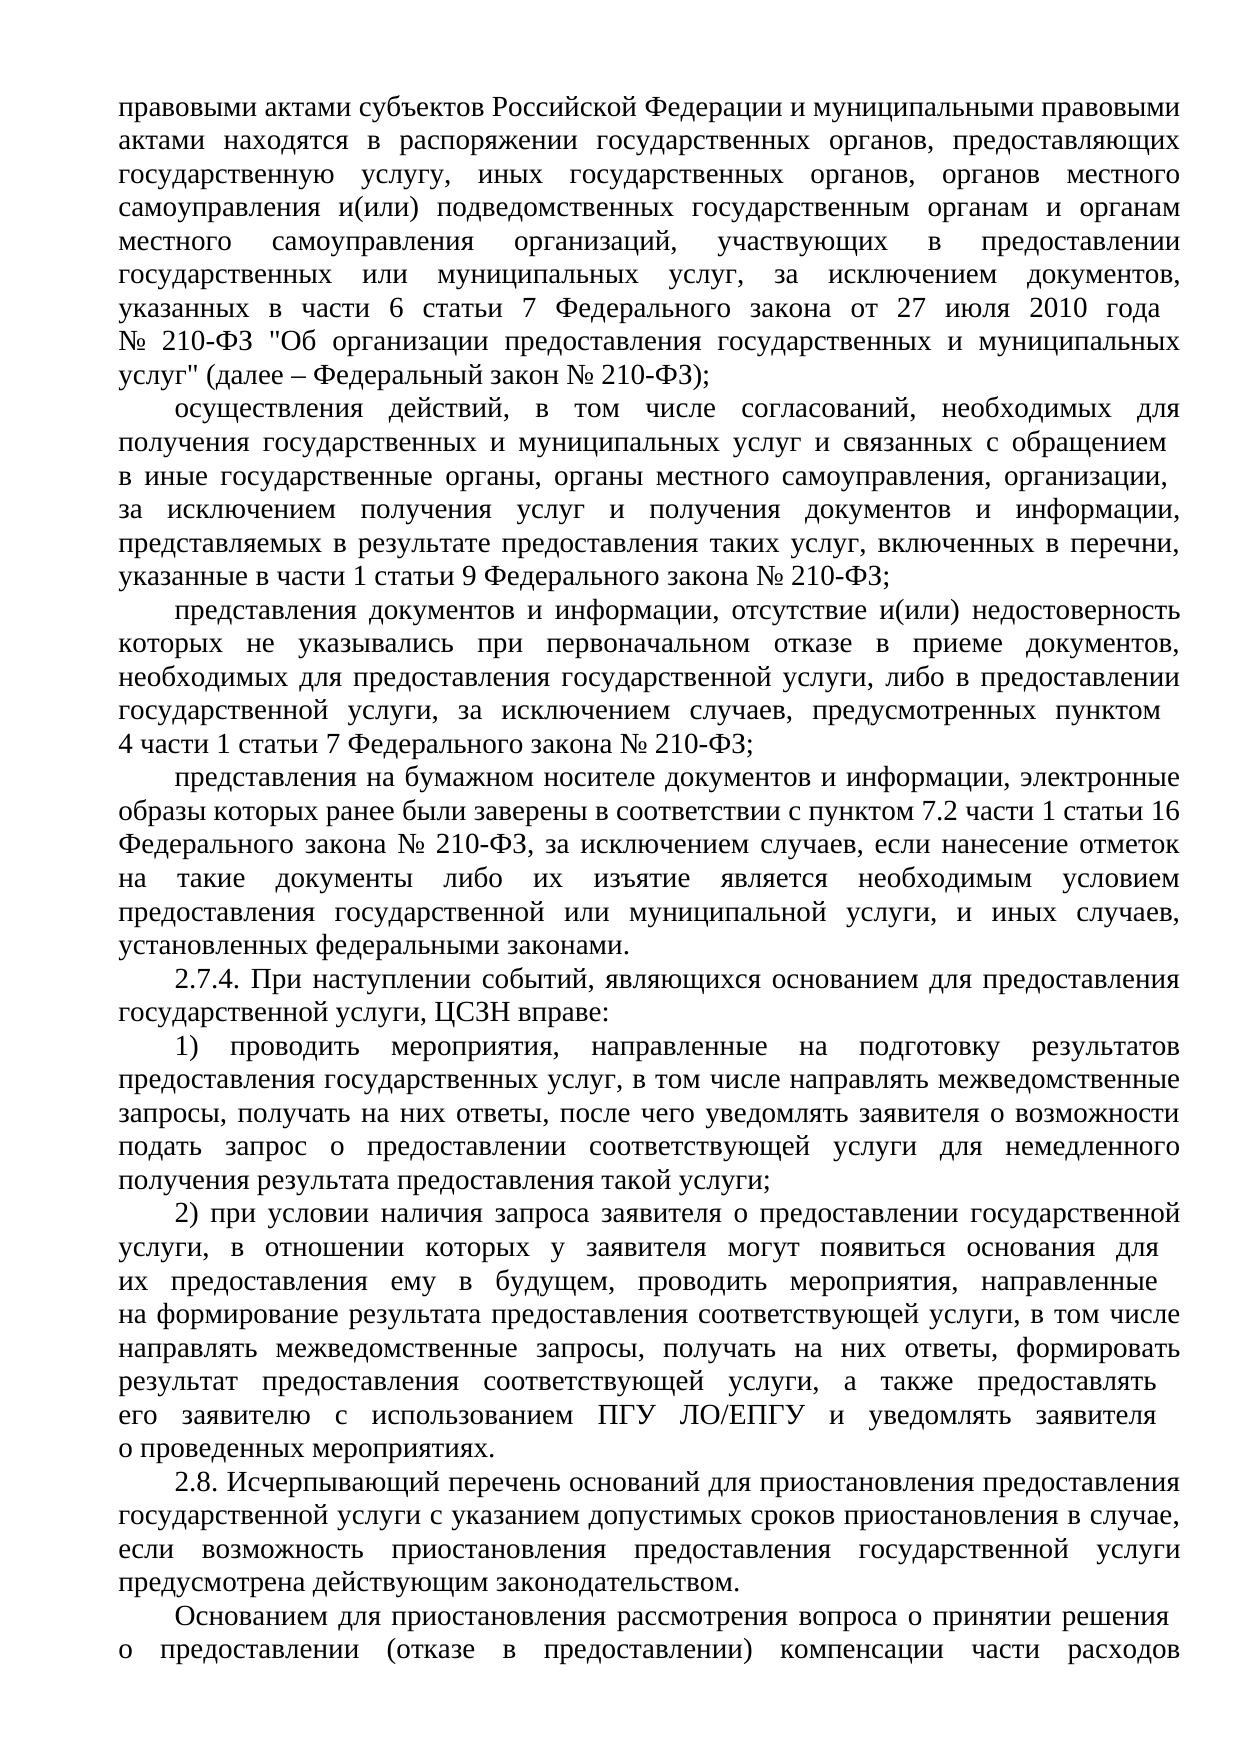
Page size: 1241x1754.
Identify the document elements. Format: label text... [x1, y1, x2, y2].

text 2.8. Исчерпывающий перечень оснований для приостановления предоставления государственной услуги с указанием допустимых сроков приостановления в случае, если возможность приостановления предоставления государственной услуги предусмотрена действующим законодательством. [118, 1464, 1181, 1598]
text 2) при условии наличия запроса заявителя о предоставлении государственной услуги, в отношении которых у заявителя могут появиться основания для их предоставления ему в будущем, проводить мероприятия, направленные на формирование результата предоставления соответствующей услуги, в том числе направлять межведомственные запросы, получать на них ответы, формировать результат предоставления соответствующей услуги, а также предоставлять его заявителю с использованием ПГУ ЛО/ЕПГУ и уведомлять заявителя о проведенных мероприятиях. [118, 1196, 1181, 1464]
text 2.7.4. При наступлении событий, являющихся основанием для предоставления государственной услуги, ЦСЗН вправе: [118, 961, 1181, 1028]
text представления документов и информации, отсутствие и(или) недостоверность которых не указывались при первоначальном отказе в приеме документов, необходимых для предоставления государственной услуги, либо в предоставлении государственной услуги, за исключением случаев, предусмотренных пунктом 4 части 1 статьи 7 Федерального закона № 210-ФЗ; [118, 592, 1181, 759]
text представления на бумажном носителе документов и информации, электронные образы которых ранее были заверены в соответствии с пунктом 7.2 части 1 статьи 16 Федерального закона № 210-ФЗ, за исключением случаев, если нанесение отметок на такие документы либо их изъятие является необходимым условием предоставления государственной или муниципальной услуги, и иных случаев, установленных федеральными законами. [118, 759, 1181, 961]
text осуществления действий, в том числе согласований, необходимых для получения государственных и муниципальных услуг и связанных с обращением в иные государственные органы, органы местного самоуправления, организации, за исключением получения услуг и получения документов и информации, представляемых в результате предоставления таких услуг, включенных в перечни, указанные в части 1 статьи 9 Федерального закона № 210-ФЗ; [118, 391, 1181, 592]
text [118, 1598, 1181, 1665]
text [118, 89, 1181, 391]
text 1) проводить мероприятия, направленные на подготовку результатов предоставления государственных услуг, в том числе направлять межведомственные запросы, получать на них ответы, после чего уведомлять заявителя о возможности подать запрос о предоставлении соответствующей услуги для немедленного получения результата предоставления такой услуги; [118, 1028, 1181, 1196]
